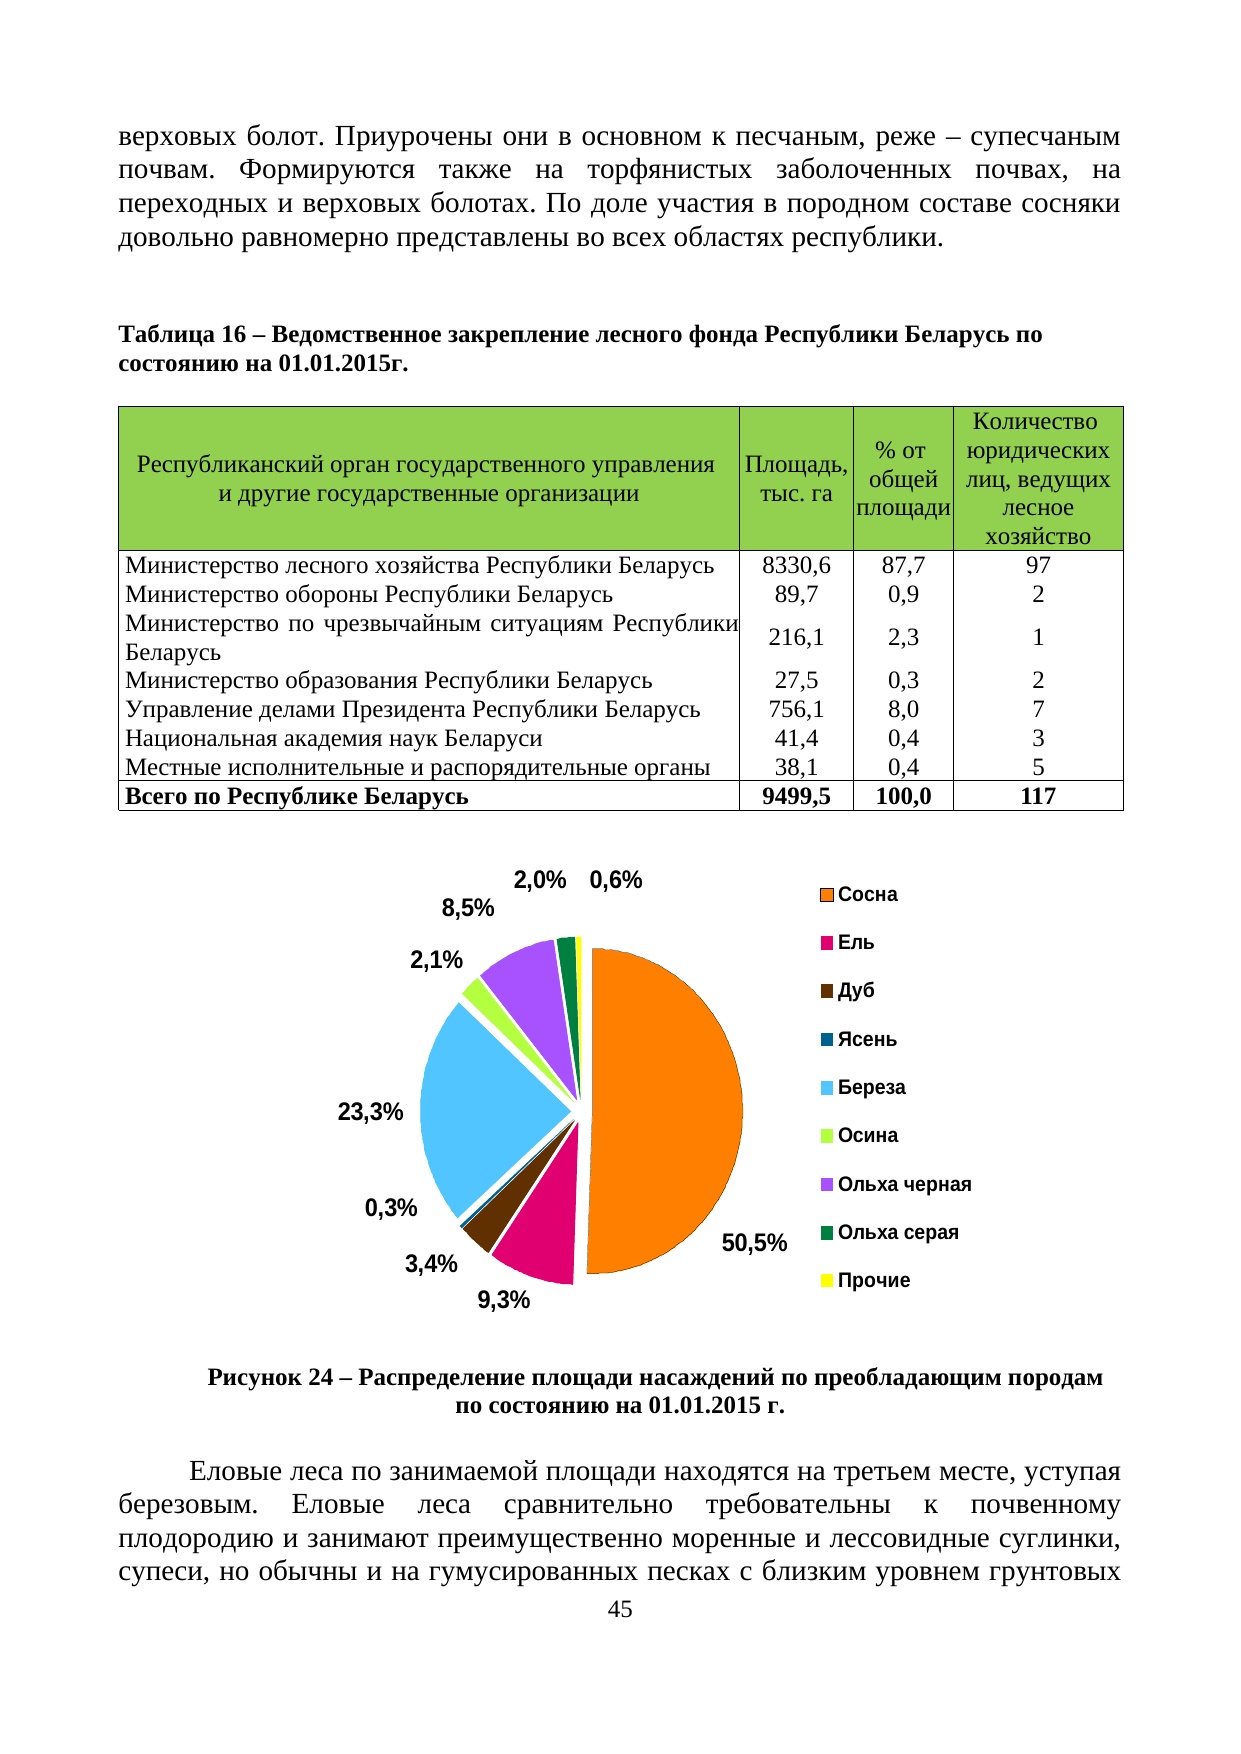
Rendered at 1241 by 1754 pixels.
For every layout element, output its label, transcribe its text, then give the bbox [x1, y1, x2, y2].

table_cell Министерство по чрезвычайным ситуациям Республики Беларусь [119, 608, 739, 665]
table_cell Министерство образования Республики Беларусь [119, 665, 739, 694]
table_cell 87,7 [854, 551, 953, 579]
table_cell 100,0 [854, 781, 953, 810]
table_cell 0,3 [854, 665, 953, 694]
table_cell 0,9 [854, 579, 953, 608]
table_cell 7 [954, 694, 1123, 723]
text Рисунок 24 – Распределение площади насаждений по преобладающим породам по состоянию на 01.01.2015 г. [118, 1362, 1122, 1419]
table_cell 2 [954, 665, 1123, 694]
table_header Площадь, тыс. га [740, 407, 853, 550]
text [118, 118, 1122, 252]
table_cell 0,4 [854, 723, 953, 752]
table_cell 3 [954, 723, 1123, 752]
table_cell 38,1 [740, 752, 853, 780]
table_cell Управление делами Президента Республики Беларусь [119, 694, 739, 723]
table_header Количество юридических лиц, ведущих лесное хозяйство [954, 407, 1123, 550]
table_cell 41,4 [740, 723, 853, 752]
table_cell Министерство обороны Республики Беларусь [119, 579, 739, 608]
table_cell 2,3 [854, 608, 953, 665]
table_cell 2 [954, 579, 1123, 608]
table_cell 0,4 [854, 752, 953, 780]
table_cell 1 [954, 608, 1123, 665]
table_cell 8,0 [854, 694, 953, 723]
table_cell Всего по Республике Беларусь [119, 781, 739, 810]
table_cell Местные исполнительные и распорядительные органы [119, 752, 739, 780]
table_cell 756,1 [740, 694, 853, 723]
table_header % от общей площади [854, 407, 953, 550]
text Таблица 16 – Ведомственное закрепление лесного фонда Республики Беларусь по состоянию на 01.01.2015г. [118, 319, 1063, 377]
table_cell 89,7 [740, 579, 853, 608]
table_cell 216,1 [740, 608, 853, 665]
table_cell 97 [954, 551, 1123, 579]
table_cell 8330,6 [740, 551, 853, 579]
table_cell Национальная академия наук Беларуси [119, 723, 739, 752]
picture [540, 1119, 574, 1152]
table_cell 117 [954, 781, 1123, 810]
table_cell 5 [954, 752, 1123, 780]
table_cell Министерство лесного хозяйства Республики Беларусь [119, 551, 739, 579]
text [118, 1453, 1122, 1587]
table_cell 27,5 [740, 665, 853, 694]
table_header Республиканский орган государственного управления и другие государственные организации [119, 407, 739, 550]
table_cell 9499,5 [740, 781, 853, 810]
